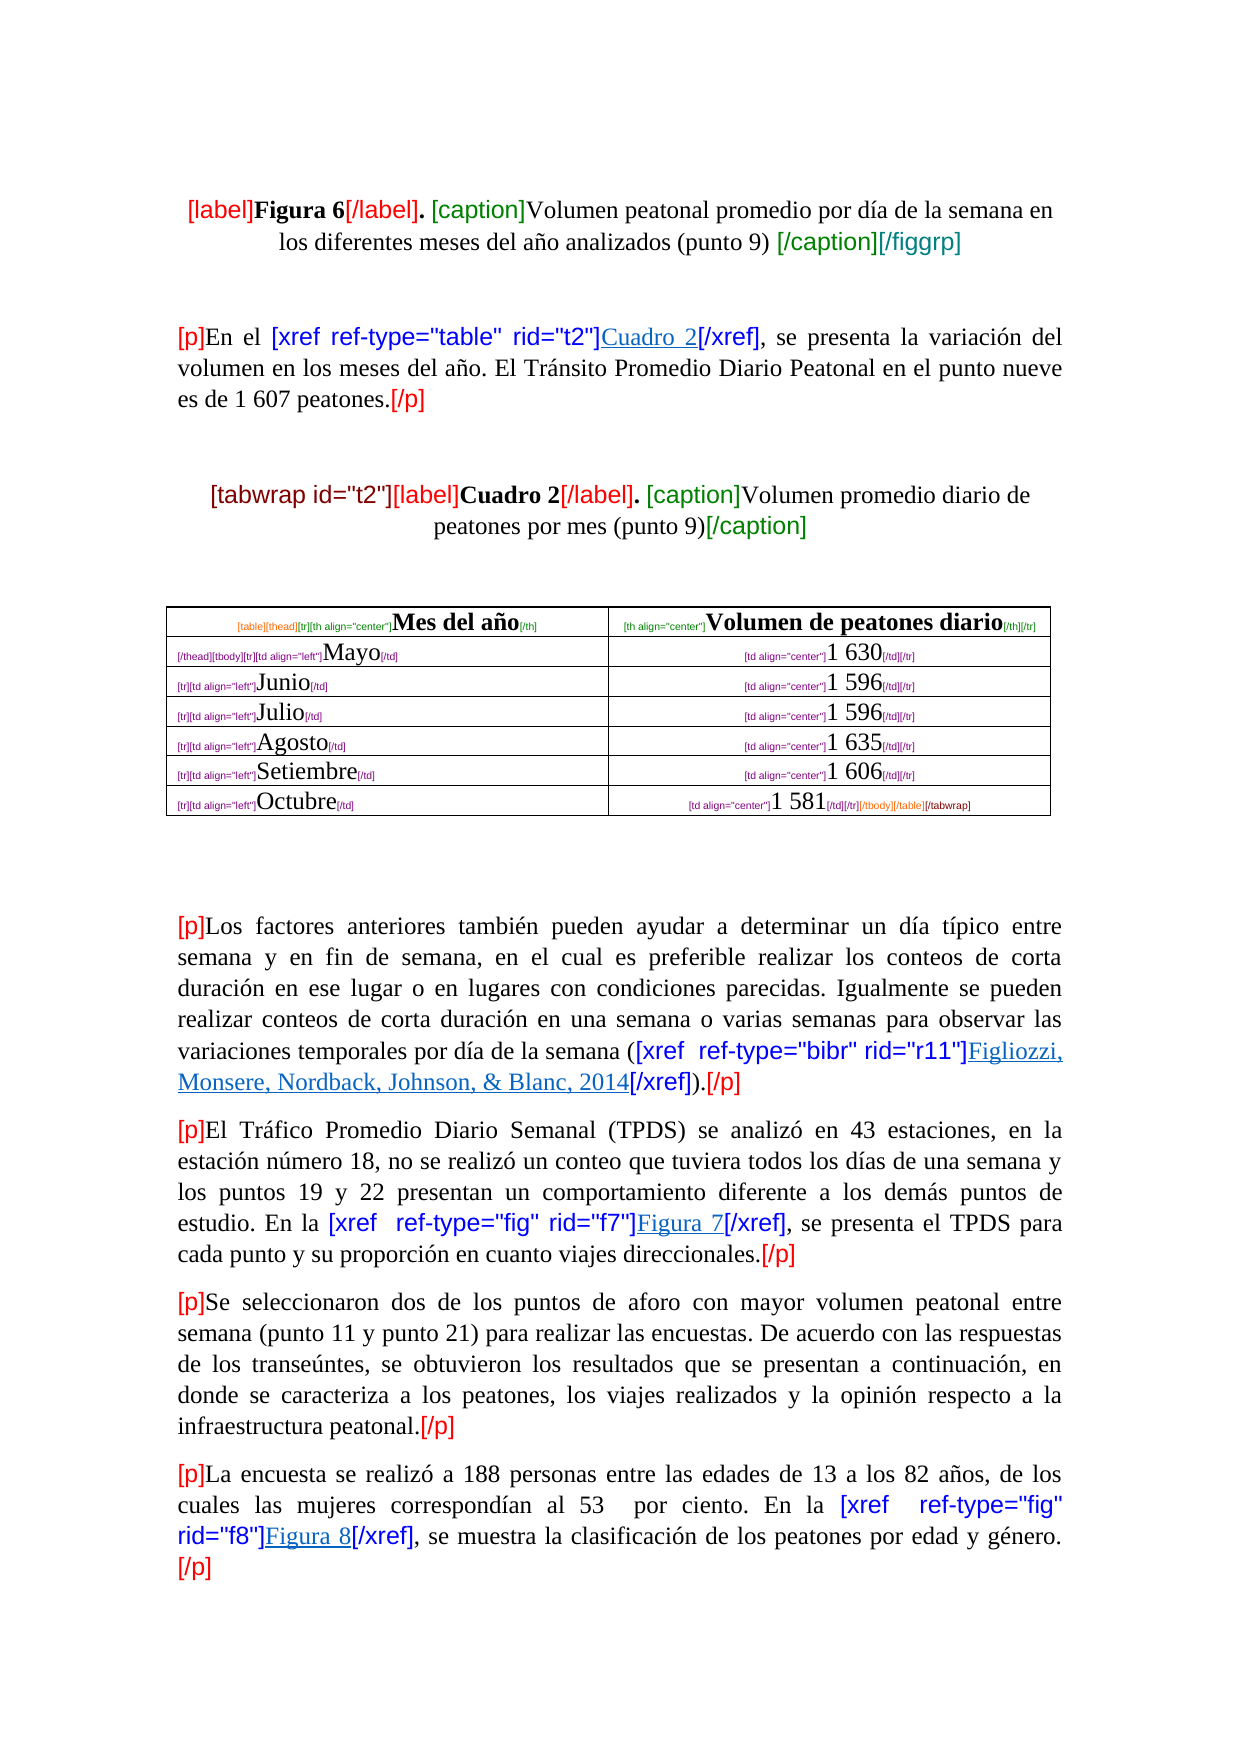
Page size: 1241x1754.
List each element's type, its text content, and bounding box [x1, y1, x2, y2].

text [tabwrap id="t2"][label]Cuadro 2[/label]. [caption]Volumen promedio diario de peatones por mes (punto 9)[/caption] [177, 480, 1063, 540]
text [p]El Tráfico Promedio Diario Semanal (TPDS) se analizó en 43 estaciones, en la estación número 18, no se realizó un conteo que tuviera todos los días de una semana y los puntos 19 y 22 presentan un comportamiento diferente a los demás puntos de estudio. En la [xref ref-type="fig" rid="f7"]Figura 7[/xref], se presenta el TPDS para cada punto y su proporción en cuanto viajes direccionales.[/p] [177, 1114, 1063, 1268]
table_cell [td align="center"]1 596[/td][/tr] [609, 667, 1050, 696]
table_cell [td align="center"]1 606[/td][/tr] [609, 756, 1050, 785]
text [p]Los factores anteriores también pueden ayudar a determinar un día típico entre semana y en fin de semana, en el cual es preferible realizar los conteos de corta duración en ese lugar o en lugares con condiciones parecidas. Igualmente se pueden realizar conteos de corta duración en una semana o varias semanas para observar las variaciones temporales por día de la semana ([xref ref-type="bibr" rid="r11"]Figliozzi, Monsere, Nordback, Johnson, & Blanc, 2014[/xref]).[/p] [177, 911, 1063, 1096]
table_cell [tr][td align="left"]Julio[/td] [167, 697, 608, 726]
table_cell [td align="center"]1 596[/td][/tr] [609, 697, 1050, 726]
table_cell [tr][td align="left"]Junio[/td] [167, 667, 608, 696]
text [label]Figura 6[/label]. [caption]Volumen peatonal promedio por día de la semana en los diferentes meses del año analizados (punto 9) [/caption][/figgrp] [177, 195, 1063, 255]
table_cell [td align="center"]1 630[/td][/tr] [609, 637, 1050, 666]
table_cell [/thead][tbody][tr][td align="left"]Mayo[/td] [167, 637, 608, 666]
table_cell [td align="center"]1 581[/td][/tr][/tbody][/table][/tabwrap] [609, 786, 1050, 815]
text [p]Se seleccionaron dos de los puntos de aforo con mayor volumen peatonal entre semana (punto 11 y punto 21) para realizar las encuestas. De acuerdo con las respuestas de los transeúntes, se obtuvieron los resultados que se presentan a continuación, en donde se caracteriza a los peatones, los viajes realizados y la opinión respecto a la infraestructura peatonal.[/p] [177, 1287, 1063, 1440]
table_cell [tr][td align="left"]Octubre[/td] [167, 786, 608, 815]
table_header [th align="center"]Volumen de peatones diario[/th][/tr] [609, 608, 1050, 636]
text [p]En el [xref ref-type="table" rid="t2"]Cuadro 2[/xref], se presenta la variación del volumen en los meses del año. El Tránsito Promedio Diario Peatonal en el punto nueve es de 1 607 peatones.[/p] [177, 322, 1063, 413]
text [p]La encuesta se realizó a 188 personas entre las edades de 13 a los 82 años, de los cuales las mujeres correspondían al 53 por ciento. En la [xref ref-type="fig" rid="f8"]Figura 8[/xref], se muestra la clasificación de los peatones por edad y género.[/p] [177, 1459, 1063, 1581]
table_header [table][thead][tr][th align="center"]Mes del año[/th] [167, 608, 608, 636]
table_cell [td align="center"]1 635[/td][/tr] [609, 727, 1050, 755]
table_cell [tr][td align="left"]Agosto[/td] [167, 727, 608, 755]
table_cell [tr][td align="left"]Setiembre[/td] [167, 756, 608, 785]
